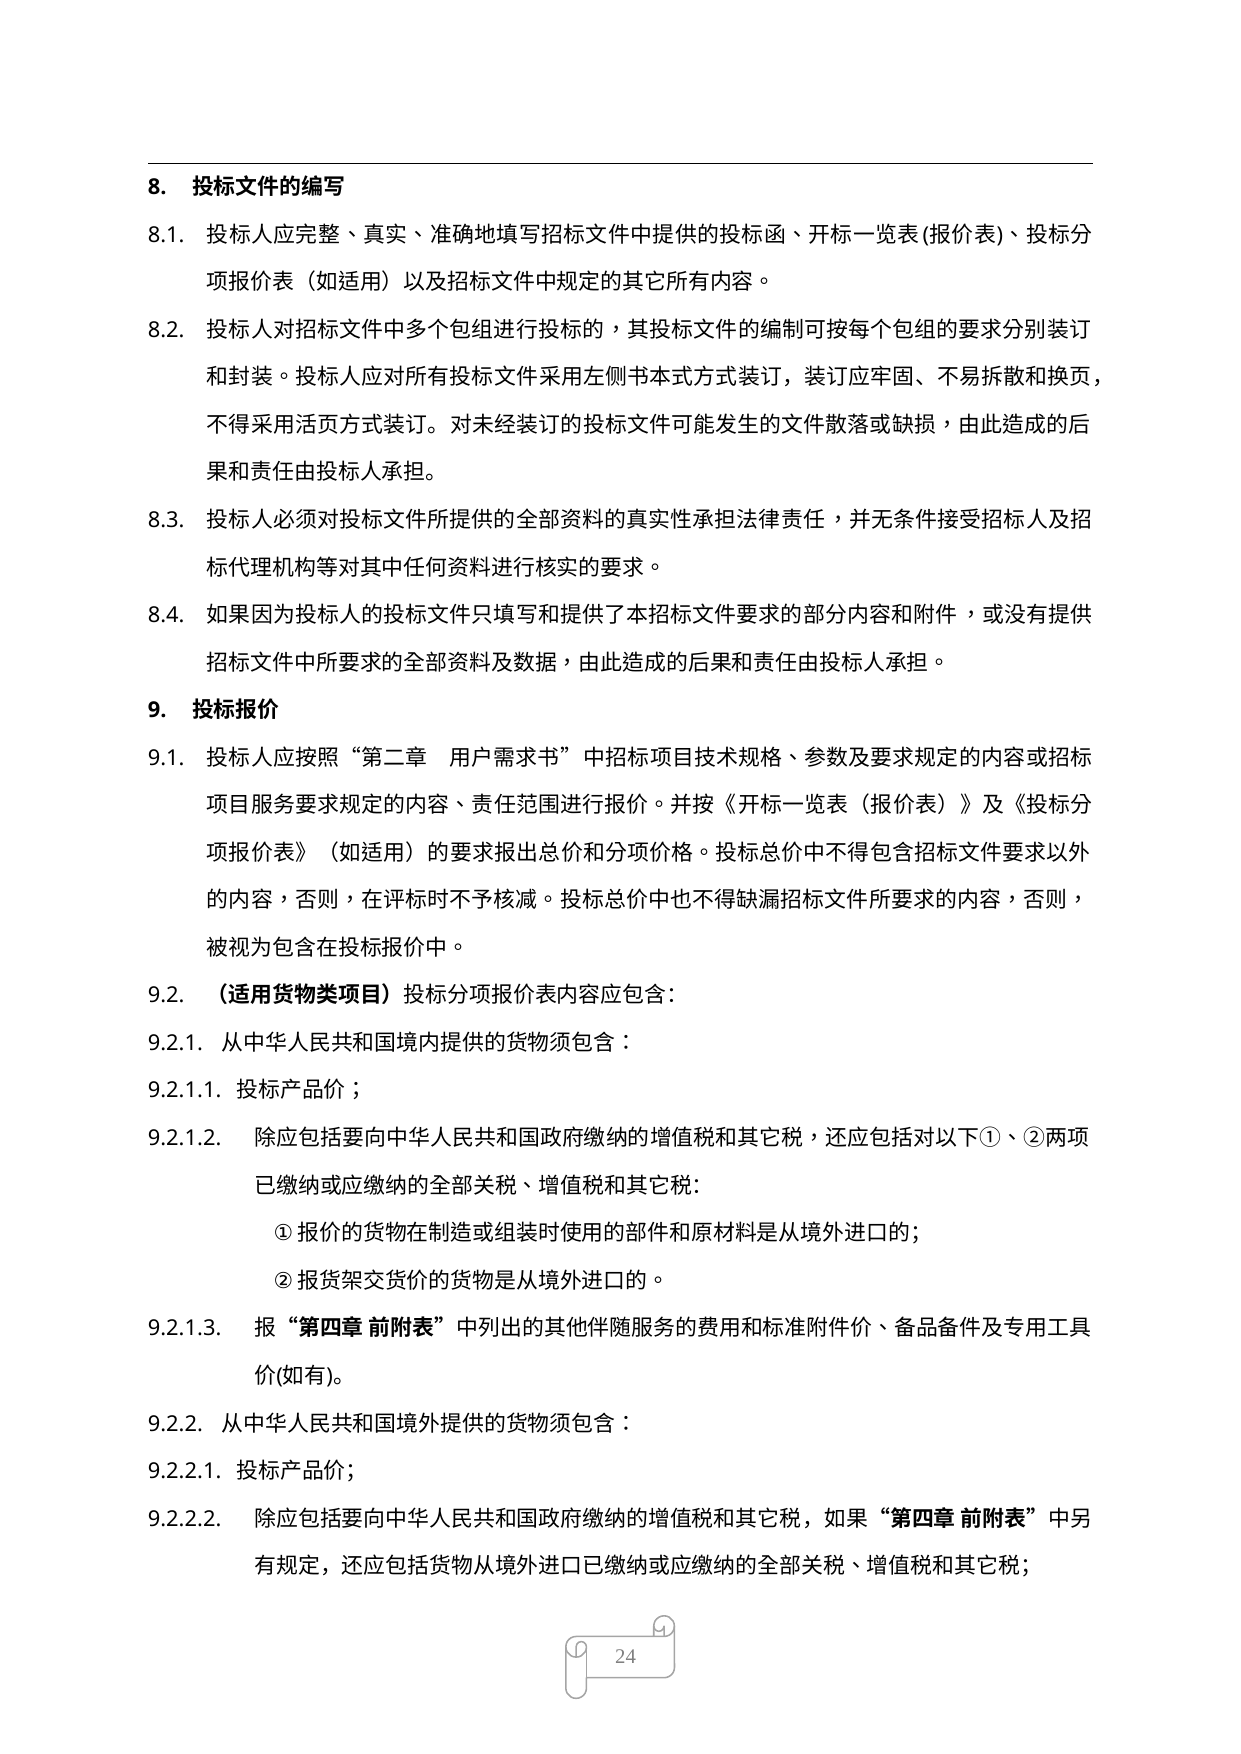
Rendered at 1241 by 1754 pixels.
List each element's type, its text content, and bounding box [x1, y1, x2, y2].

list 从中华人民共和国境内提供的货物须包含： [148, 1025, 1093, 1057]
list 报“第四章 前附表”中列出的其他伴随服务的费用和标准附件价、备品备件及专用工具价(如有)。 [148, 1310, 1093, 1390]
list 投标产品价； [148, 1453, 1093, 1485]
text ①报价的货物在制造或组装时使用的部件和原材料是从境外进口的； [273, 1215, 1093, 1247]
list 投标人必须对投标文件所提供的全部资料的真实性承担法律责任，并无条件接受招标人及招标代理机构等对其中任何资料进行核实的要求。 [148, 502, 1093, 581]
list 投标人应按照“第二章 用户需求书”中招标项目技术规格、参数及要求规定的内容或招标项目服务要求规定的内容、责任范围进行报价。并按《开标一览表（报价表）》及《投标分项报价表》（如适用）的要求报出总价和分项价格。投标总价中不得包含招标文件要求以外的内容，否则，在评标时不予核减。投标总价中也不得缺漏招标文件所要求的内容，否则，被视为包含在投标报价中。 [148, 740, 1093, 961]
list 投标产品价； [148, 1072, 1093, 1104]
list 投标文件的编写 [148, 169, 1093, 201]
list 除应包括要向中华人民共和国政府缴纳的增值税和其它税，还应包括对以下①、②两项已缴纳或应缴纳的全部关税、增值税和其它税： [148, 1120, 1093, 1199]
list 除应包括要向中华人民共和国政府缴纳的增值税和其它税，如果“第四章 前附表”中另有规定，还应包括货物从境外进口已缴纳或应缴纳的全部关税、增值税和其它税； [148, 1501, 1093, 1580]
list 从中华人民共和国境外提供的货物须包含： [148, 1406, 1093, 1437]
list （适用货物类项目）投标分项报价表内容应包含： [148, 977, 1093, 1009]
list 投标报价 [148, 692, 1093, 724]
list 投标人应完整、真实、准确地填写招标文件中提供的投标函、开标一览表(报价表)、投标分项报价表（如适用）以及招标文件中规定的其它所有内容。 [148, 217, 1093, 296]
list 如果因为投标人的投标文件只填写和提供了本招标文件要求的部分内容和附件，或没有提供招标文件中所要求的全部资料及数据，由此造成的后果和责任由投标人承担。 [148, 597, 1093, 676]
list 投标人对招标文件中多个包组进行投标的，其投标文件的编制可按每个包组的要求分别装订和封装。投标人应对所有投标文件采用左侧书本式方式装订，装订应牢固、不易拆散和换页，不得采用活页方式装订。对未经装订的投标文件可能发生的文件散落或缺损，由此造成的后果和责任由投标人承担。 [148, 312, 1093, 486]
text ②报货架交货价的货物是从境外进口的。 [273, 1263, 1093, 1294]
